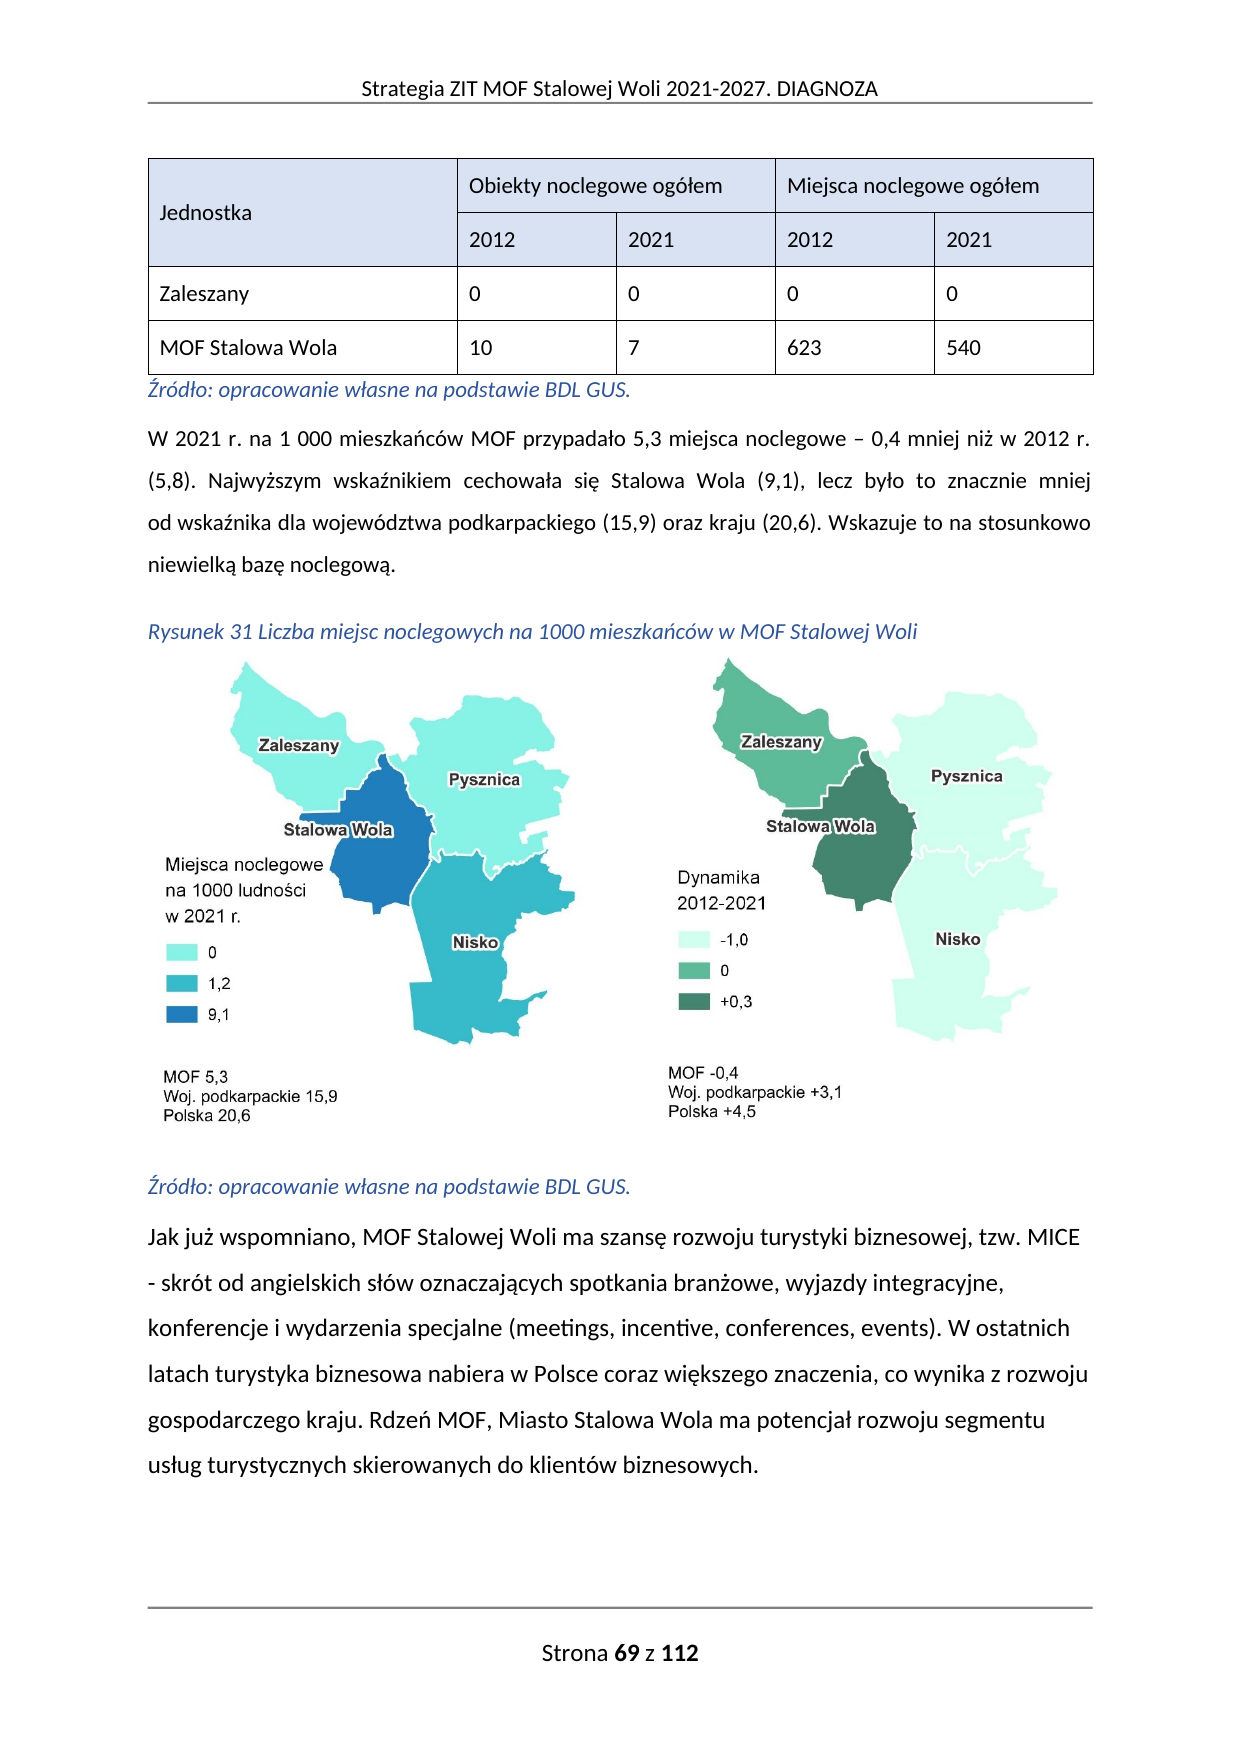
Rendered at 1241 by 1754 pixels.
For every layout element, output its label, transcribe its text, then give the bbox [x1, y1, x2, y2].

table_cell 0 [617, 267, 775, 320]
text W 2021 r. na 1 000 mieszkańców MOF przypadało 5,3 miejsca noclegowe – 0,4 mniej niż w 2012 r. (5,8). Najwyższym wskaźnikiem cechowała się Stalowa Wola (9,1), lecz było to znacznie mniej od wskaźnika dla województwa podkarpackiego (15,9) oraz kraju (20,6). Wskazuje to na stosunkowo niewielką bazę noclegową. [148, 424, 1093, 578]
table_cell 540 [935, 321, 1093, 374]
table_cell 0 [935, 267, 1093, 320]
table_cell 2021 [935, 213, 1093, 266]
table_header Miejsca noclegowe ogółem [776, 159, 1093, 212]
table_cell 2012 [458, 213, 616, 266]
text Źródło: opracowanie własne na podstawie BDL GUS. [148, 375, 1093, 403]
text Rysunek 31 Liczba miejsc noclegowych na 1000 mieszkańców w MOF Stalowej Woli [148, 617, 1093, 645]
table_cell MOF Stalowa Wola [149, 321, 457, 374]
text Źródło: opracowanie własne na podstawie BDL GUS. [148, 1172, 1093, 1200]
table_cell 0 [458, 267, 616, 320]
table_cell 0 [776, 267, 934, 320]
table_cell 7 [617, 321, 775, 374]
text Jak już wspomniano, MOF Stalowej Woli ma szansę rozwoju turystyki biznesowej, tzw. MICE - skrót od angielskich słów oznaczających spotkania branżowe, wyjazdy integracyjne, konferencje i wydarzenia specjalne (meetings, incentive, conferences, events). W ostatnich latach turystyka biznesowa nabiera w Polsce coraz większego znaczenia, co wynika z rozwoju gospodarczego kraju. Rdzeń MOF, Miasto Stalowa Wola ma potencjał rozwoju segmentu usług turystycznych skierowanych do klientów biznesowych. [148, 1221, 1093, 1480]
table_cell 10 [458, 321, 616, 374]
table_cell 2012 [776, 213, 934, 266]
table_cell 2021 [617, 213, 775, 266]
table_cell 623 [776, 321, 934, 374]
picture [147, 645, 1093, 1142]
table_header Obiekty noclegowe ogółem [458, 159, 775, 212]
table_cell Zaleszany [149, 267, 457, 320]
table_header Jednostka [149, 159, 457, 266]
